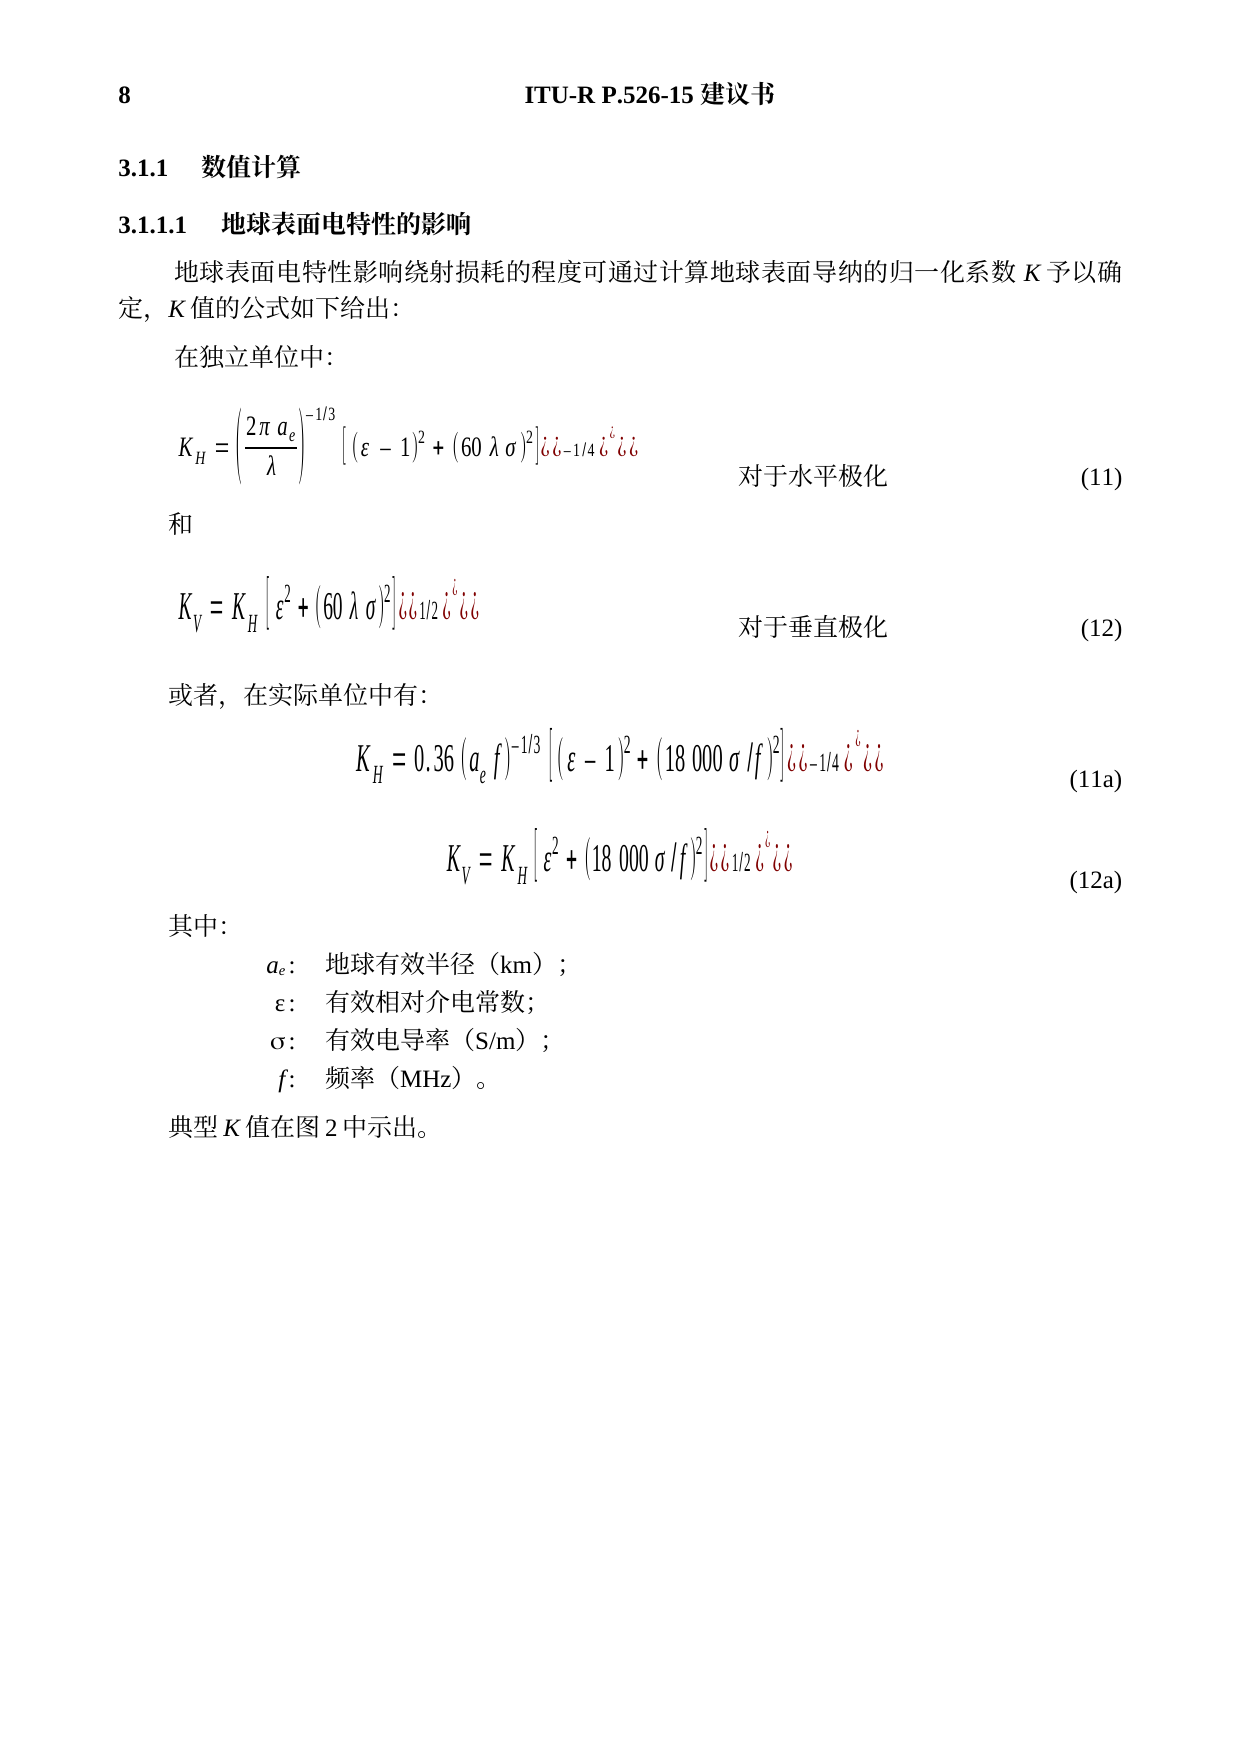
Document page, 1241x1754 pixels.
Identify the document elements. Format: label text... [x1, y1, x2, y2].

text ε : 有效相对介电常数； [118, 983, 1122, 1019]
text  : 有效电导率（S/m）； [118, 1021, 1122, 1057]
text 典型K值在图2中示出。 [118, 1107, 1122, 1143]
text f : 频率（MHz）。 [118, 1059, 1122, 1095]
text (12a) [118, 825, 1122, 894]
subtitle .1 地球表面电特性的影响 [118, 204, 1122, 240]
text 和 [118, 505, 1122, 541]
text 在独立单位中： [118, 337, 1122, 373]
text 或者，在实际单位中有： [118, 676, 1122, 711]
text 其中： [118, 907, 1122, 943]
text 对于水平极化 (11) [118, 405, 1122, 493]
text (11a) [118, 724, 1122, 793]
text ae : 地球有效半径（km）； [118, 945, 1122, 981]
subtitle 数值计算 [118, 148, 1122, 184]
text 地球表面电特性影响绕射损耗的程度可通过计算地球表面导纳的归一化系数K予以确定，K值的公式如下给出： [118, 253, 1122, 325]
text 对于垂直极化 (12) [118, 573, 1122, 644]
